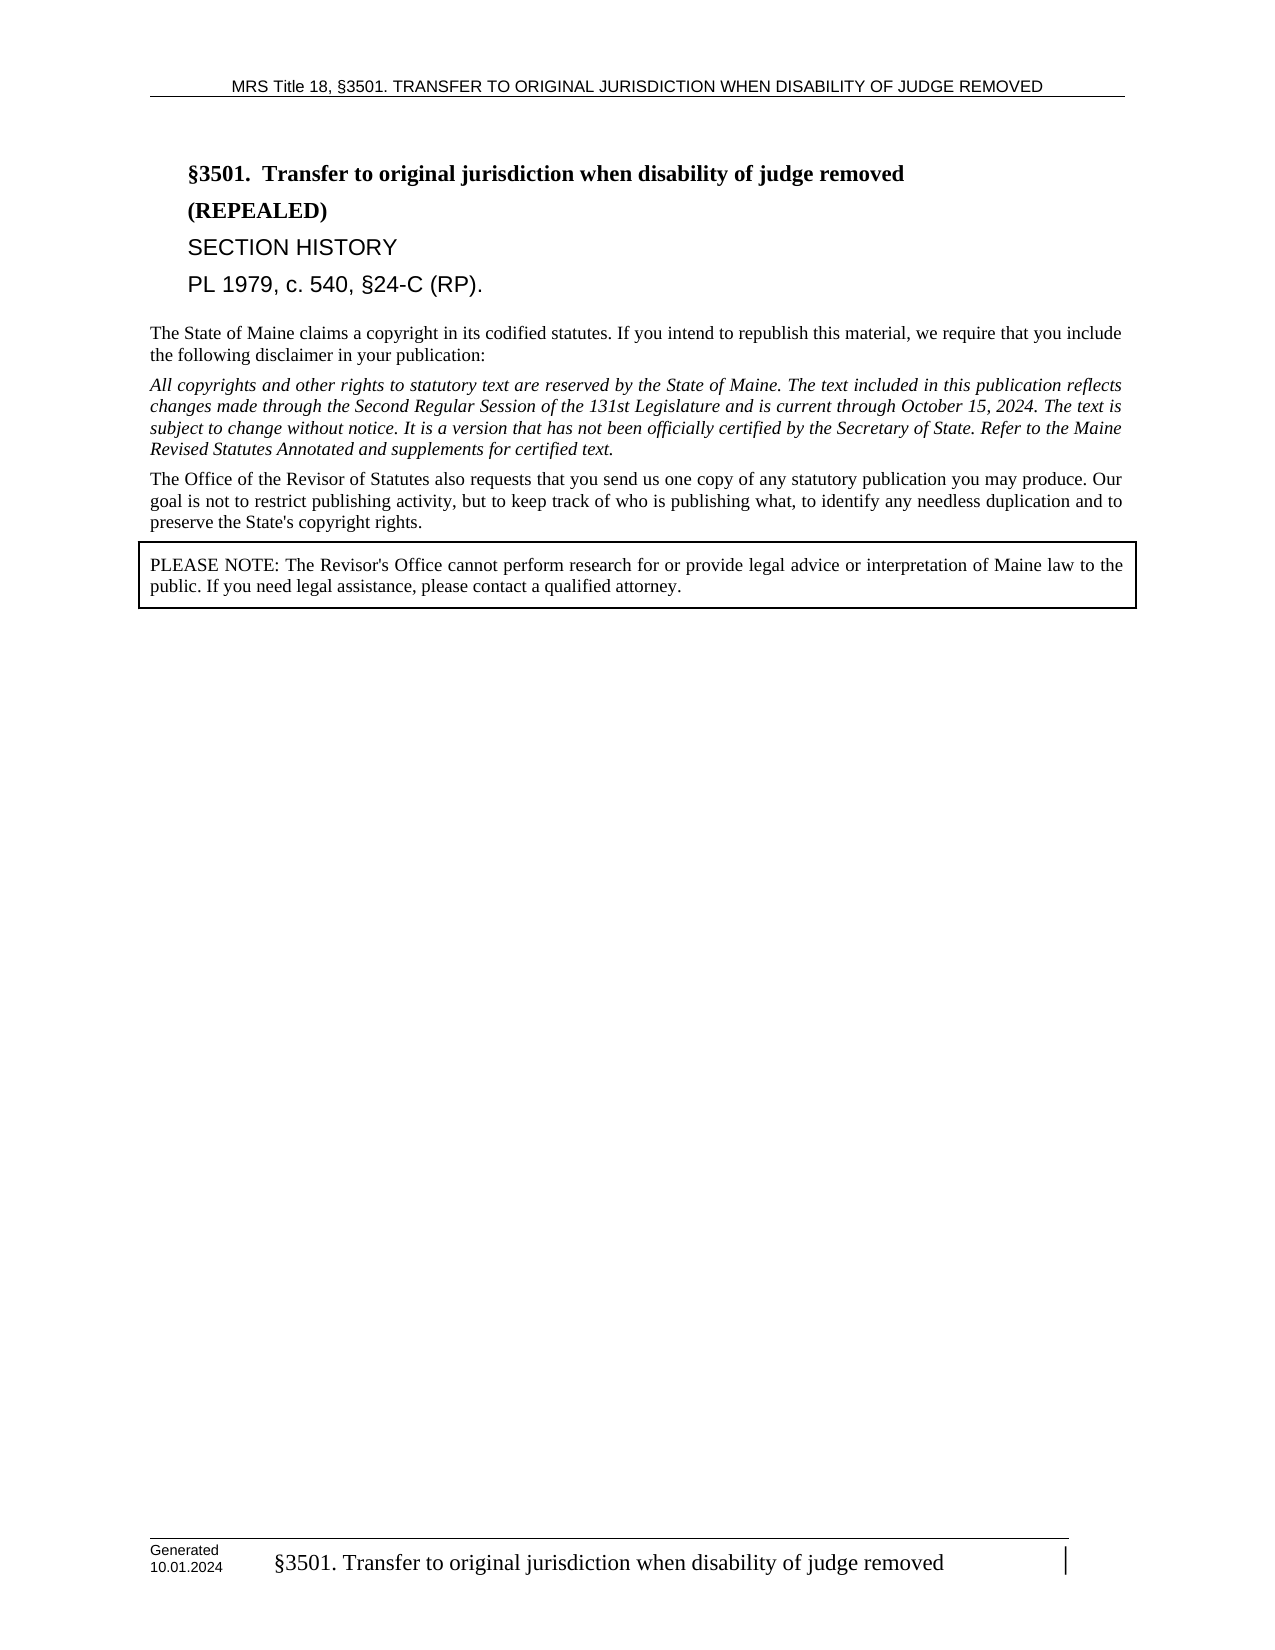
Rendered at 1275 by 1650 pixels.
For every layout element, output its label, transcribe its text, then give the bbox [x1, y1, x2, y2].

text The Office of the Revisor of Statutes also requests that you send us one copy of any statutory publication you may produce. Our goal is not to restrict publishing activity, but to keep track of who is publishing what, to identify any needless duplication and to preserve the State's copyright rights. [150, 468, 1125, 533]
text §3501. Transfer to original jurisdiction when disability of judge removed [187, 160, 1125, 187]
text All copyrights and other rights to statutory text are reserved by the State of Maine. The text included in this publication reflects changes made through the Second Regular Session of the 131st Legislature and is current through October 15, 2024 . The text is subject to change without notice. It is a version that has not been officially certified by the Secretary of State. Refer to the Maine Revised Statutes Annotated and supplements for certified text. [150, 373, 1125, 460]
text SECTION HISTORY [187, 234, 1125, 260]
text The State of Maine claims a copyright in its codified statutes. If you intend to republish this material, we require that you include the following disclaimer in your publication: [150, 322, 1125, 365]
text PL 1979, c. 540, §24-C (RP). [187, 271, 1125, 297]
text (REPEALED) [187, 197, 1125, 223]
text PLEASE NOTE: The Revisor's Office cannot perform research for or provide legal advice or interpretation of Maine law to the public. If you need legal assistance, please contact a qualified attorney. [140, 543, 1135, 607]
